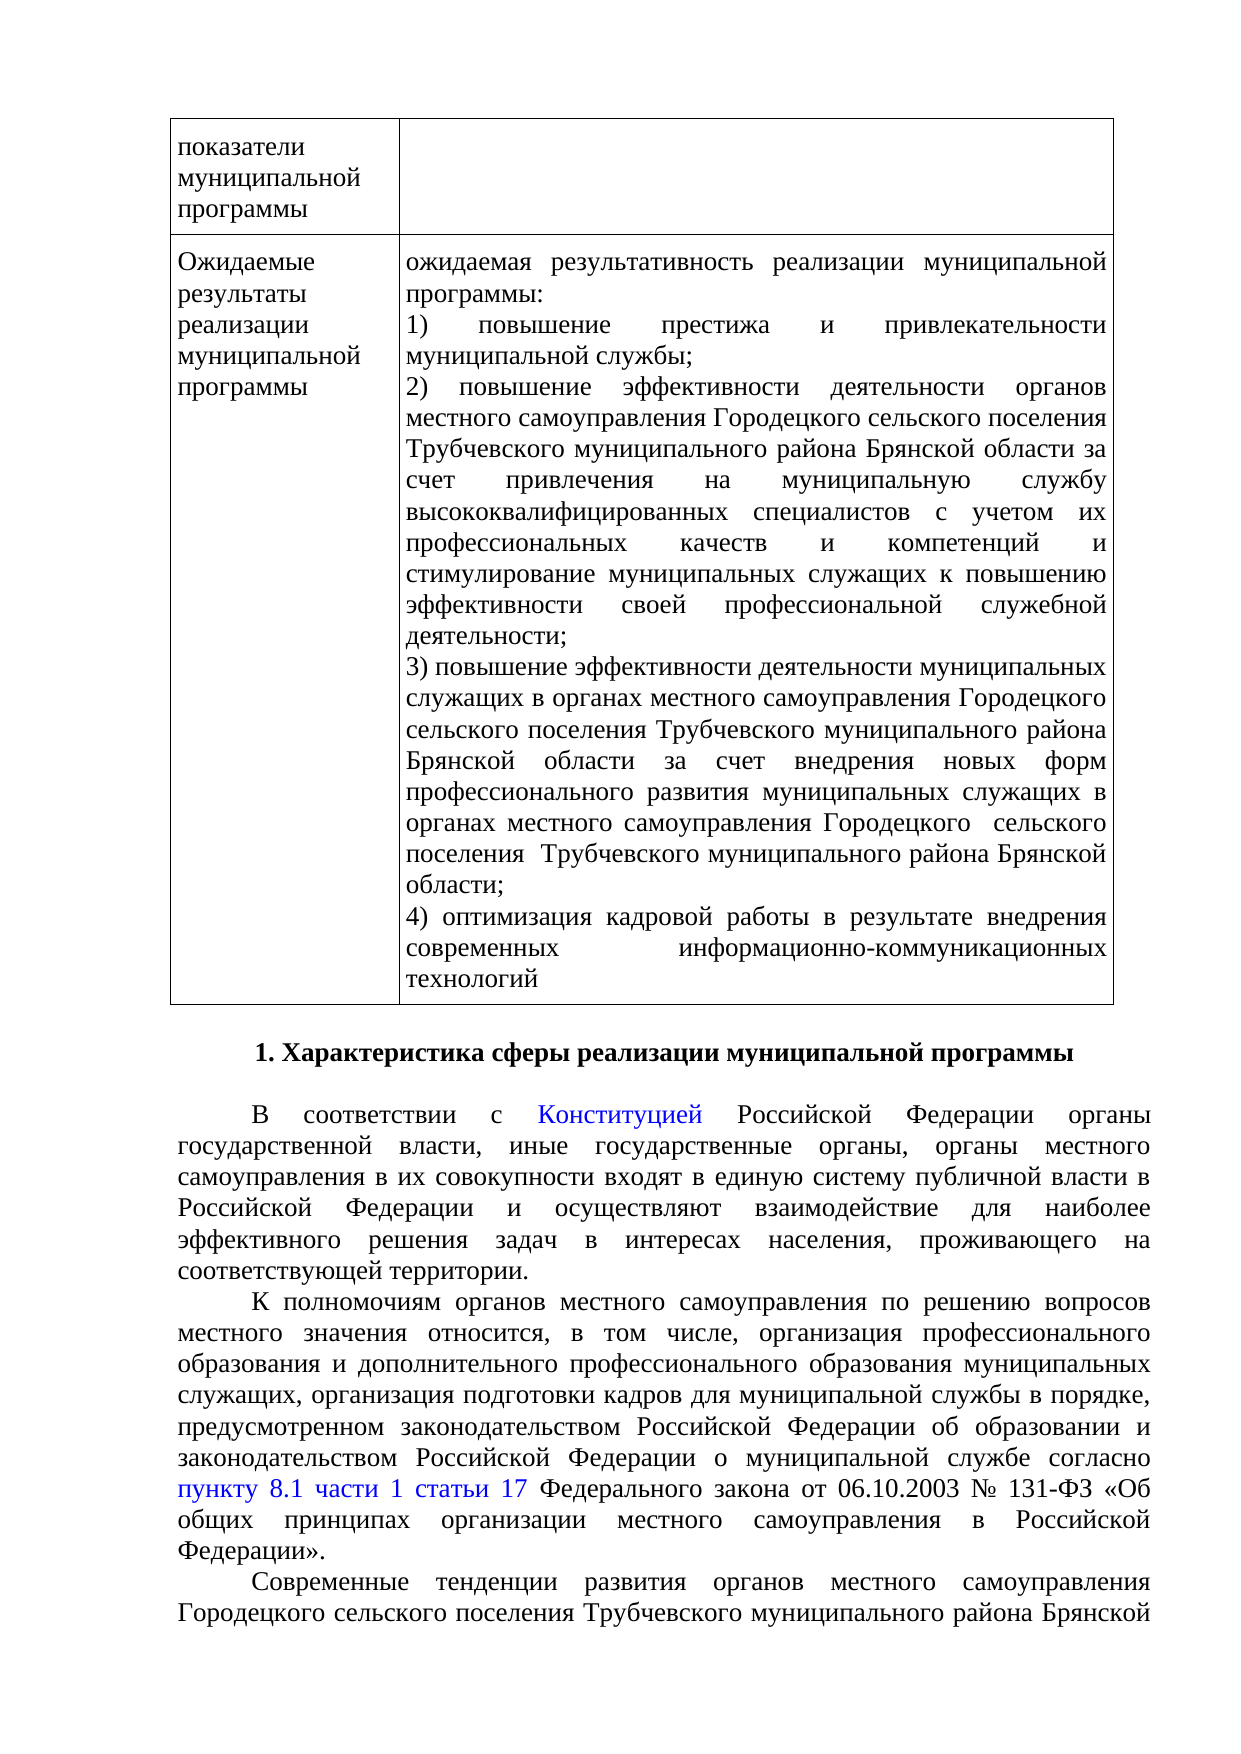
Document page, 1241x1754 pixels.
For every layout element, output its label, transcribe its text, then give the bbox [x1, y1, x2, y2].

title 1. Характеристика сферы реализации муниципальной программы [177, 1036, 1152, 1067]
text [177, 1565, 1152, 1628]
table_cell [171, 119, 399, 234]
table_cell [400, 119, 1113, 234]
table_cell Ожидаемые результаты реализации муниципальной программы [171, 235, 399, 1004]
text К полномочиям органов местного самоуправления по решению вопросов местного значения относится, в том числе, организация профессионального образования и дополнительного профессионального образования муниципальных служащих, организация подготовки кадров для муниципальной службы в порядке, предусмотренном законодательством Российской Федерации об образовании и законодательством Российской Федерации о муниципальной службе согласно пункту 8.1 части 1 статьи 17 Федерального закона от 06.10.2003 № 131-ФЗ «Об общих принципах организации местного самоуправления в Российской Федерации». [177, 1285, 1152, 1565]
table_cell ожидаемая результативность реализации муниципальной программы: 1) повышение престижа и привлекательности муниципальной службы; 2) повышение эффективности деятельности органов местного самоуправления Городецкого сельского поселения Трубчевского муниципального района Брянской области за счет привлечения на муниципальную службу высококвалифицированных специалистов с учетом их профессиональных качеств и компетенций и стимулирование муниципальных служащих к повышению эффективности своей профессиональной служебной деятельности; 3) повышение эффективности деятельности муниципальных служащих в органах местного самоуправления Городецкого сельского поселения Трубчевского муниципального района Брянской области за счет внедрения новых форм профессионального развития муниципальных служащих в органах местного самоуправления Городецкого сельского поселения Трубчевского муниципального района Брянской области; 4) оптимизация кадровой работы в результате внедрения современных информационно-коммуникационных технологий [400, 235, 1113, 1004]
text В соответствии с Конституцией Российской Федерации органы государственной власти, иные государственные органы, органы местного самоуправления в их совокупности входят в единую систему публичной власти в Российской Федерации и осуществляют взаимодействие для наиболее эффективного решения задач в интересах населения, проживающего на соответствующей территории. [177, 1098, 1152, 1285]
